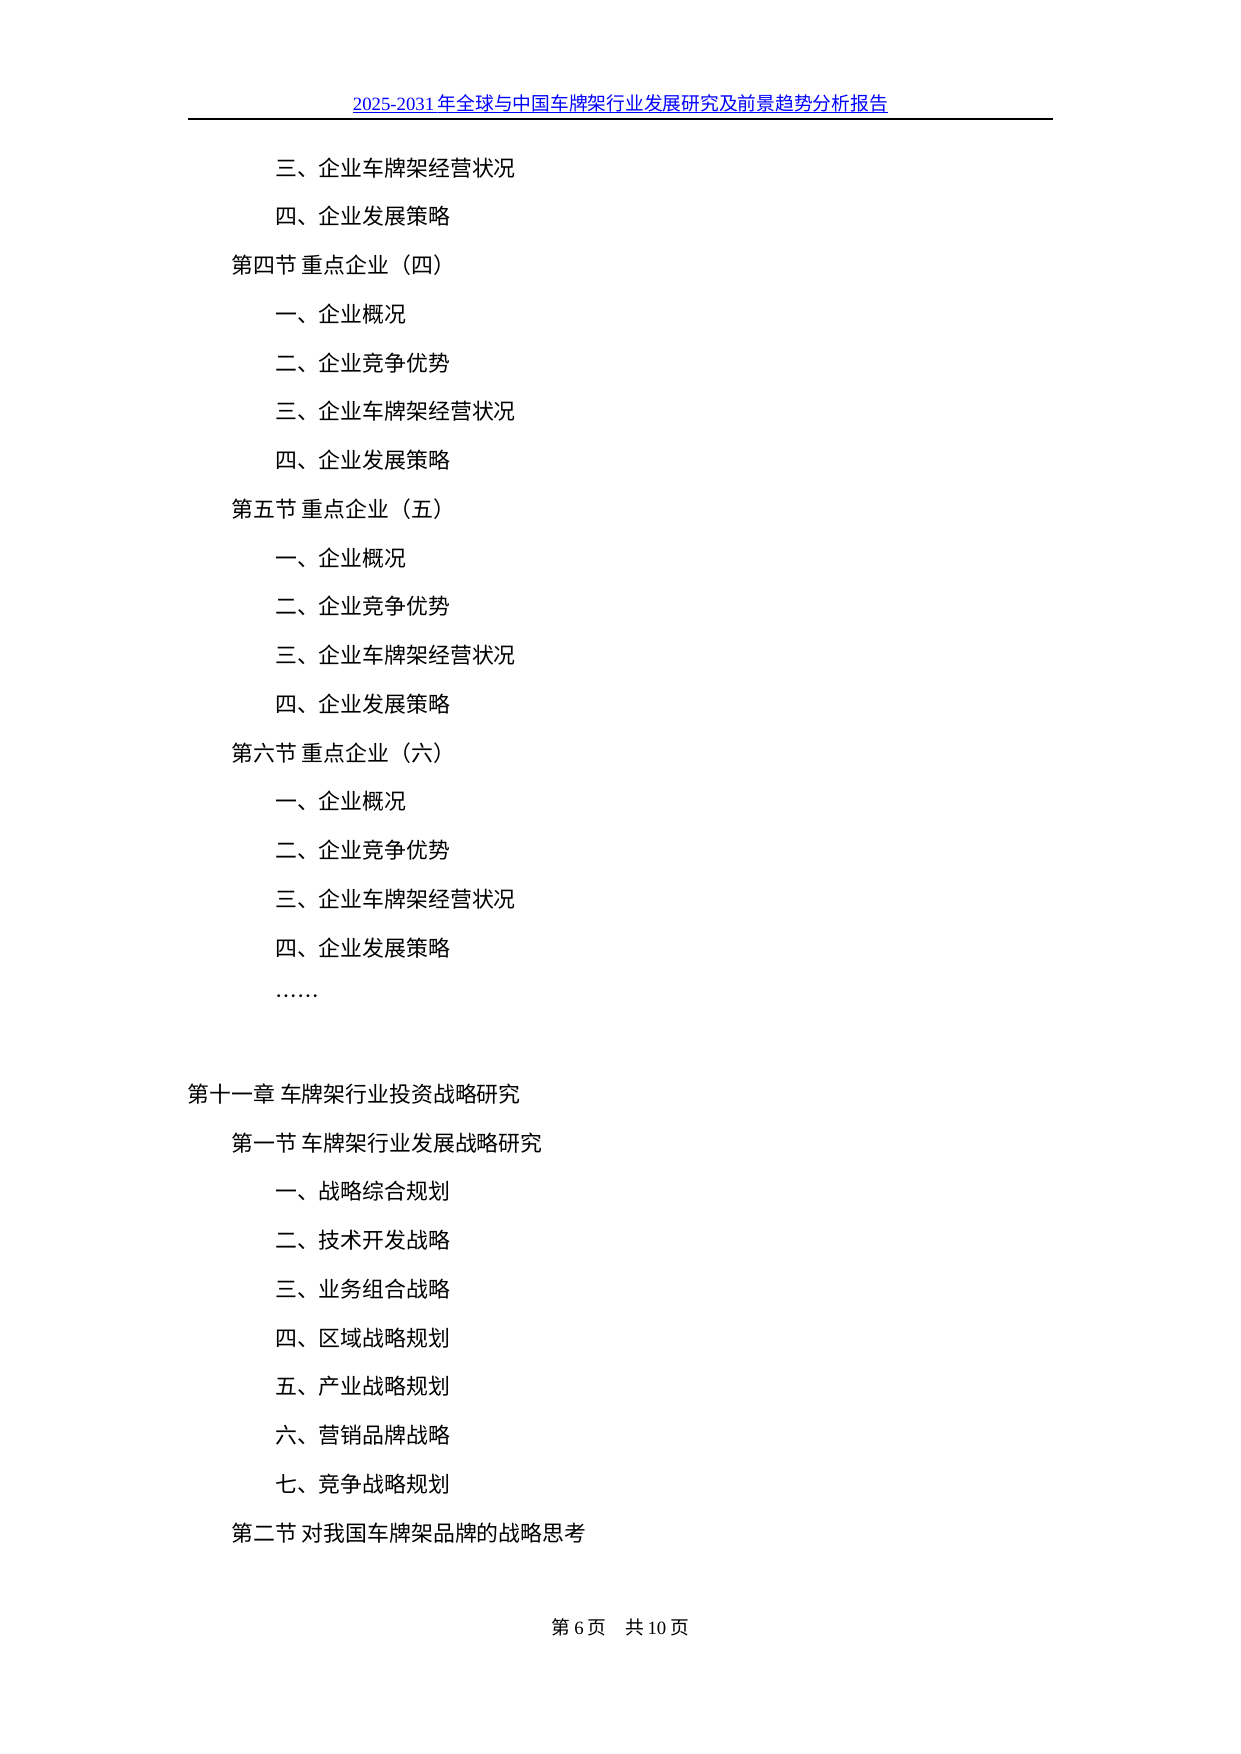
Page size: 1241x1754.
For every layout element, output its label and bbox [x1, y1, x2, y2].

text [187, 150, 1053, 1548]
